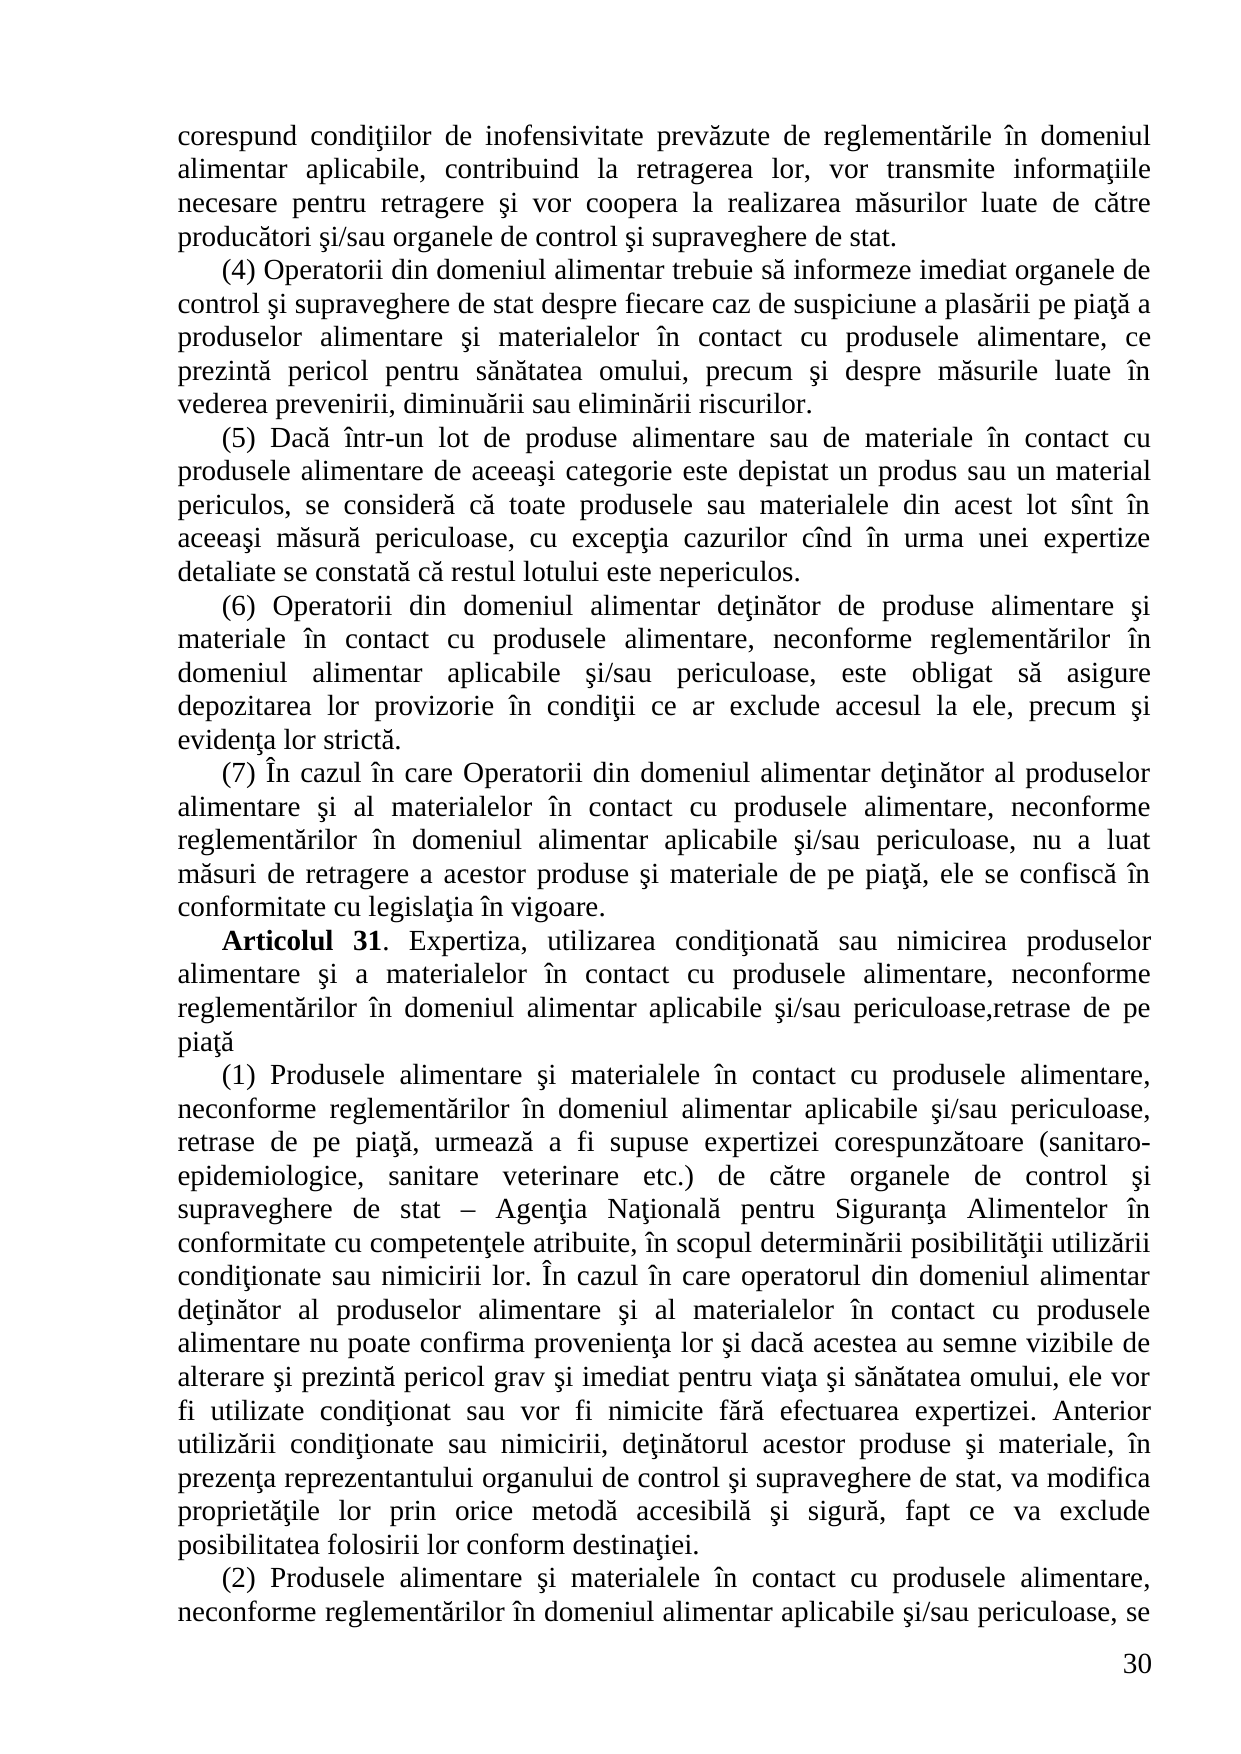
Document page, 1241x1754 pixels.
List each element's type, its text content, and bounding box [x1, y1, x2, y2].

text (1) Produsele alimentare şi materialele în contact cu produsele alimentare, neconforme reglementărilor în domeniul alimentar aplicabile şi/sau periculoase, retrase de pe piaţă, urmează a fi supuse expertizei corespunzătoare (sanitaro-epidemiologice, sanitare veterinare etc.) de către organele de control şi supraveghere de stat – Agenţia Naţională pentru Siguranţa Alimentelor în conformitate cu competenţele atribuite, în scopul determinării posibilităţii utilizării condiţionate sau nimicirii lor. În cazul în care operatorul din domeniul alimentar deţinător al produselor alimentare şi al materialelor în contact cu produsele alimentare nu poate confirma provenienţa lor şi dacă acestea au semne vizibile de alterare şi prezintă pericol grav şi imediat pentru viaţa şi sănătatea omului, ele vor fi utilizate condiţionat sau vor fi nimicite fără efectuarea expertizei. Anterior utilizării condiţionate sau nimicirii, deţinătorul acestor produse şi materiale, în prezenţa reprezentantului organului de control şi supraveghere de stat, va modifica proprietăţile lor prin orice metodă accesibilă şi sigură, fapt ce va exclude posibilitatea folosirii lor conform destinaţiei. [177, 1057, 1152, 1560]
text Articolul 31. Expertiza, utilizarea condiţionată sau nimicirea produselor alimentare şi a materialelor în contact cu produsele alimentare, neconforme reglementărilor în domeniul alimentar aplicabile şi/sau periculoase,retrase de pe piaţă [177, 923, 1152, 1057]
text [177, 118, 1152, 252]
text (6) Operatorii din domeniul alimentar deţinător de produse alimentare şi materiale în contact cu produsele alimentare, neconforme reglementărilor în domeniul alimentar aplicabile şi/sau periculoase, este obligat să asigure depozitarea lor provizorie în condiţii ce ar exclude accesul la ele, precum şi evidenţa lor strictă. [177, 588, 1152, 755]
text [177, 1560, 1152, 1627]
text (5) Dacă într-un lot de produse alimentare sau de materiale în contact cu produsele alimentare de aceeaşi categorie este depistat un produs sau un material periculos, se consideră că toate produsele sau materialele din acest lot sînt în aceeaşi măsură periculoase, cu excepţia cazurilor cînd în urma unei expertize detaliate se constată că restul lotului este nepericulos. [177, 420, 1152, 588]
text (7) În cazul în care Operatorii din domeniul alimentar deţinător al produselor alimentare şi al materialelor în contact cu produsele alimentare, neconforme reglementărilor în domeniul alimentar aplicabile şi/sau periculoase, nu a luat măsuri de retragere a acestor produse şi materiale de pe piaţă, ele se confiscă în conformitate cu legislaţia în vigoare. [177, 755, 1152, 923]
text (4) Operatorii din domeniul alimentar trebuie să informeze imediat organele de control şi supraveghere de stat despre fiecare caz de suspiciune a plasării pe piaţă a produselor alimentare şi materialelor în contact cu produsele alimentare, ce prezintă pericol pentru sănătatea omului, precum şi despre măsurile luate în vederea prevenirii, diminuării sau eliminării riscurilor. [177, 252, 1152, 420]
